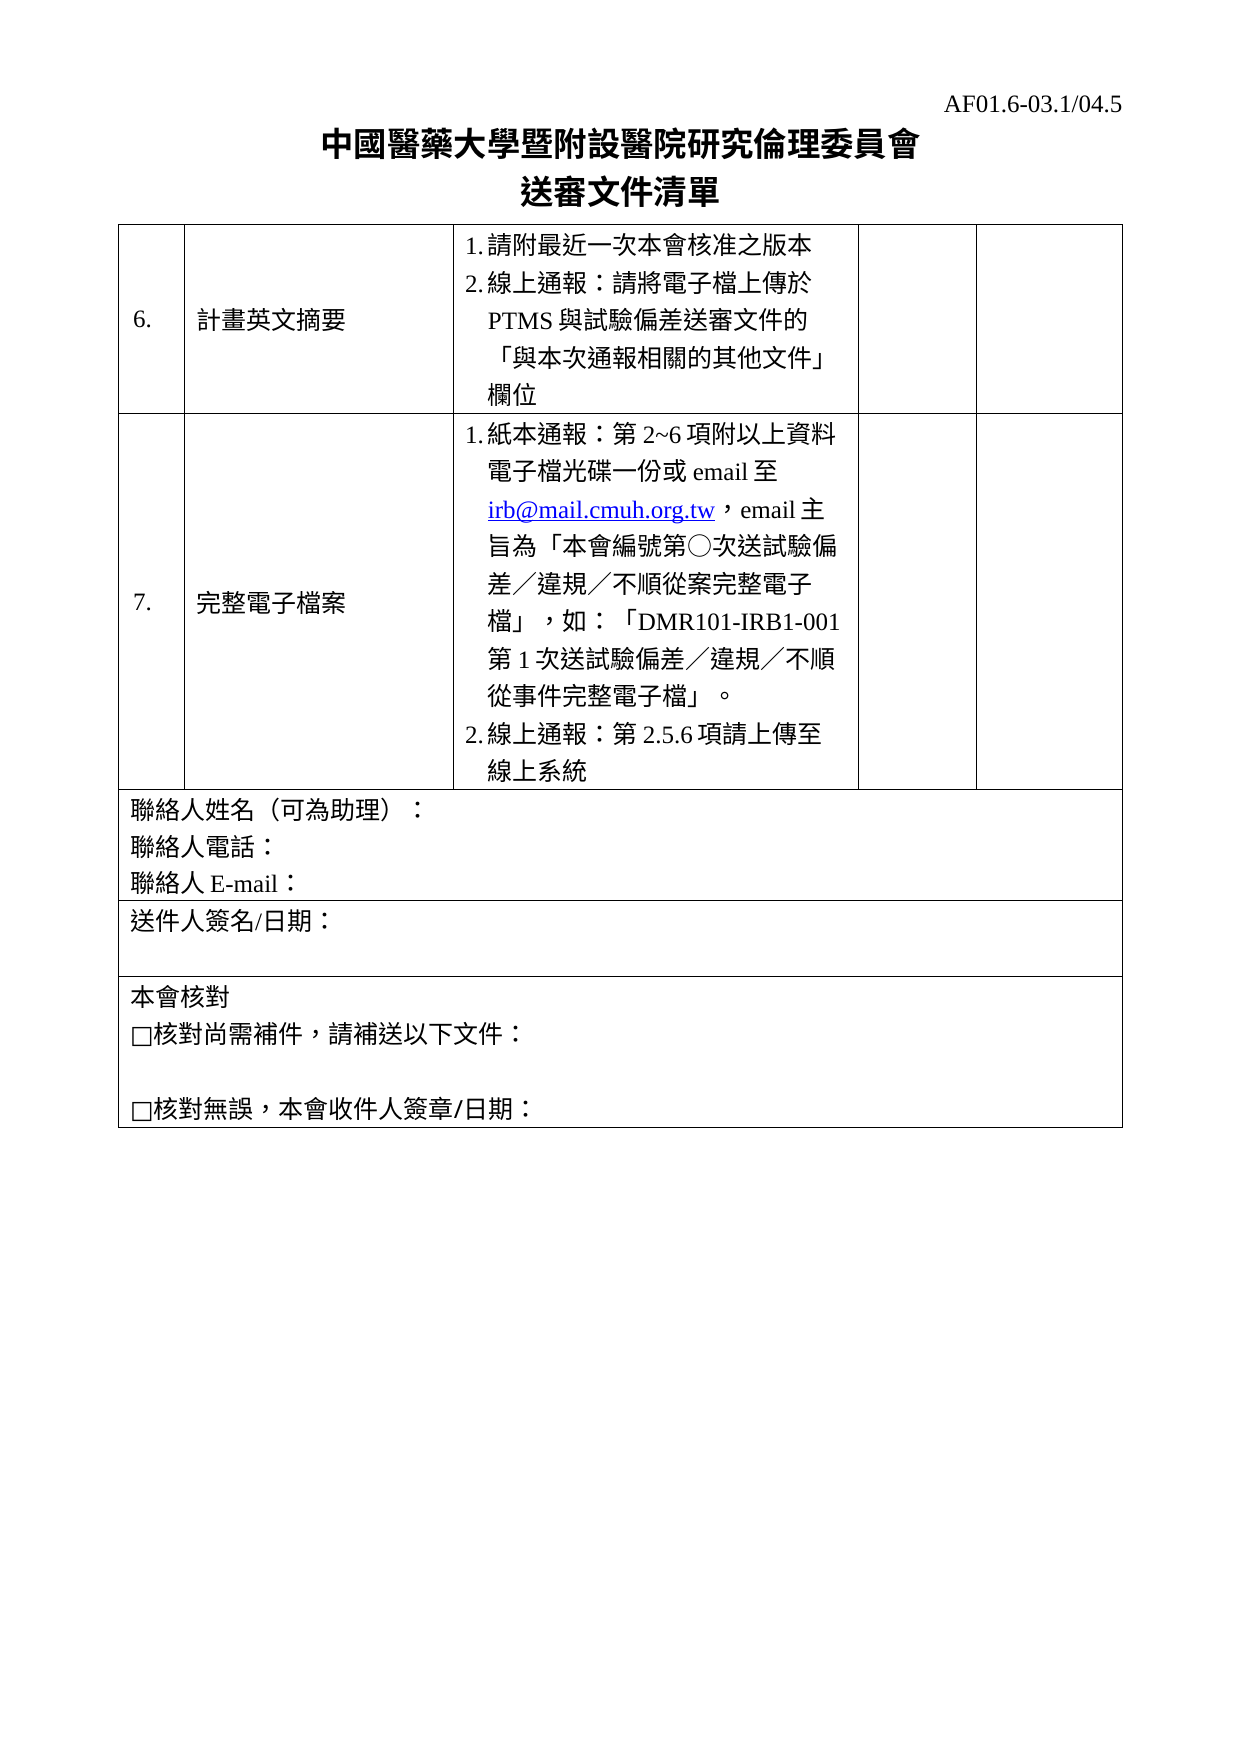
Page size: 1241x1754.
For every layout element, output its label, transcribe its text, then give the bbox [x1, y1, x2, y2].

table_cell 紙本通報：第2~6項附以上資料電子檔光碟一份或email至irb@mail.cmuh.org.tw，email主旨為「本會編號第○次送試驗偏差／違規／不順從案完整電子檔」，如：「DMR101-IRB1-001第1次送試驗偏差／違規／不順從事件完整電子檔」。 線上通報：第2.5.6項請上傳至線上系統 [454, 414, 858, 789]
table_cell 本會核對 □核對尚需補件，請補送以下文件： □核對無誤，本會收件人簽章/日期： [119, 977, 1122, 1127]
table_cell 計畫英文摘要 [185, 225, 453, 413]
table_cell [454, 225, 858, 413]
table_cell 完整電子檔案 [185, 414, 453, 789]
table_cell [859, 225, 976, 413]
table_cell [977, 225, 1122, 413]
table_cell 送件人簽名/日期： [119, 901, 1122, 976]
table_cell [119, 414, 184, 789]
table_cell [859, 414, 976, 789]
table_cell 聯絡人姓名（可為助理）： 聯絡人電話： 聯絡人E-mail： [119, 790, 1122, 900]
table_cell [977, 414, 1122, 789]
table_cell [119, 225, 184, 413]
